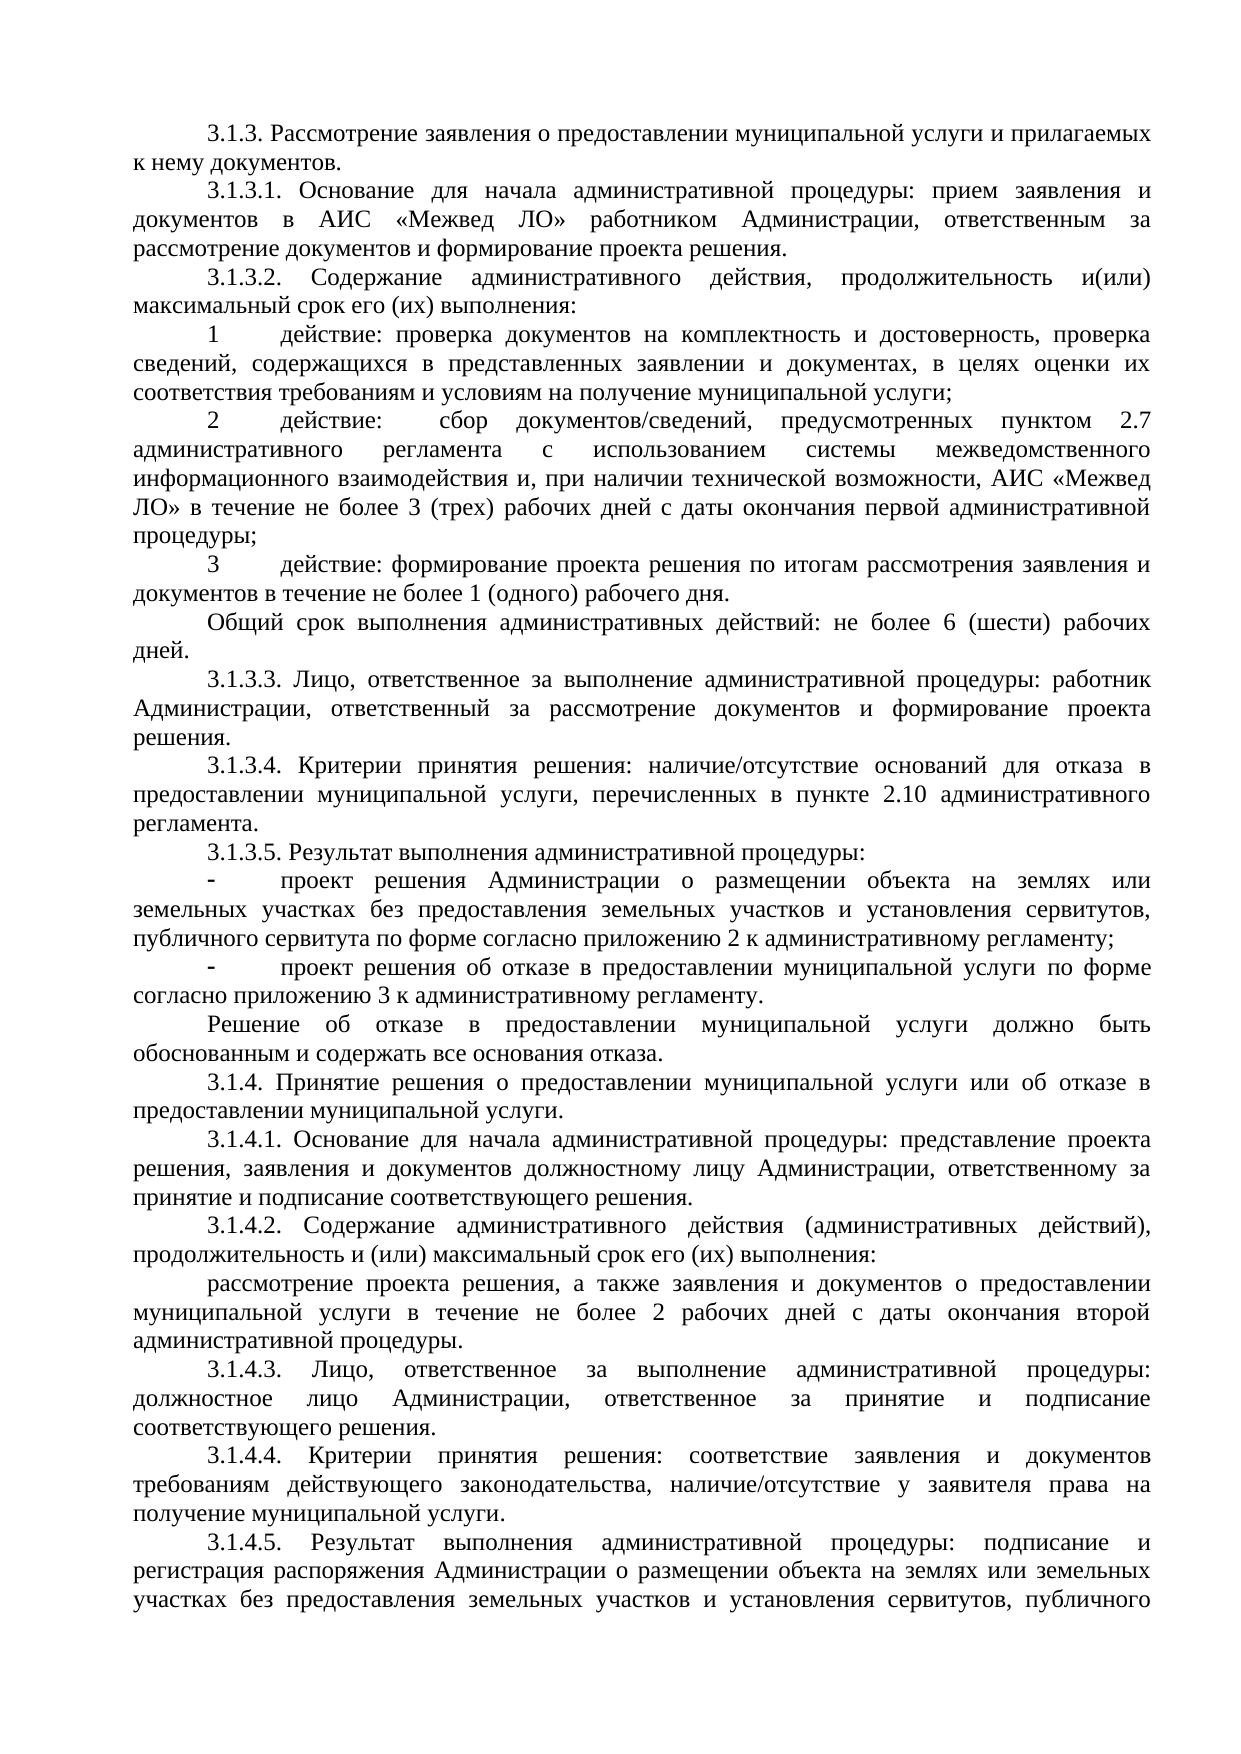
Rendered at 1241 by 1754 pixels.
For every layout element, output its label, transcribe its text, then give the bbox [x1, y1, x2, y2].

list проект решения Администрации о размещении объекта на землях или земельных участках без предоставления земельных участков и установления сервитутов, публичного сервитута по форме согласно приложению 2 к административному регламенту; [133, 866, 1152, 952]
text рассмотрение проекта решения, а также заявления и документов о предоставлении муниципальной услуги в течение не более 2 рабочих дней с даты окончания второй административной процедуры. [133, 1268, 1152, 1354]
text 3.1.4.3. Лицо, ответственное за выполнение административной процедуры: должностное лицо Администрации, ответственное за принятие и подписание соответствующего решения. [133, 1354, 1152, 1441]
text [133, 1527, 1152, 1613]
text 3.1.3.3. Лицо, ответственное за выполнение административной процедуры: работник Администрации, ответственный за рассмотрение документов и формирование проекта решения. [133, 664, 1152, 751]
text 3.1.4.4. Критерии принятия решения: соответствие заявления и документов требованиям действующего законодательства, наличие/отсутствие у заявителя права на получение муниципальной услуги. [133, 1441, 1152, 1527]
list проект решения об отказе в предоставлении муниципальной услуги по форме согласно приложению 3 к административному регламенту. [133, 952, 1152, 1009]
text 3.1.3.1. Основание для начала административной процедуры: прием заявления и документов в АИС «Межвед ЛО» работником Администрации, ответственным за рассмотрение документов и формирование проекта решения. [133, 176, 1152, 262]
text Общий срок выполнения административных действий: не более 6 (шести) рабочих дней. [133, 607, 1152, 664]
text 3.1.3.4. Критерии принятия решения: наличие/отсутствие оснований для отказа в предоставлении муниципальной услуги, перечисленных в пункте 2.10 административного регламента. [133, 751, 1152, 837]
text 3.1.3.2. Содержание административного действия, продолжительность и(или) максимальный срок его (их) выполнения: [133, 262, 1152, 319]
text 3.1.4.2. Содержание административного действия (административных действий), продолжительность и (или) максимальный срок его (их) выполнения: [133, 1211, 1152, 1268]
text 3.1.3.5. Результат выполнения административной процедуры: [133, 837, 1152, 866]
list действие: сбор документов/сведений, предусмотренных пунктом 2.7 административного регламента с использованием системы межведомственного информационного взаимодействия и, при наличии технической возможности, АИС «Межвед ЛО» в течение не более 3 (трех) рабочих дней с даты окончания первой административной процедуры; [133, 406, 1152, 549]
text Решение об отказе в предоставлении муниципальной услуги должно быть обоснованным и содержать все основания отказа. [133, 1009, 1152, 1067]
list действие: формирование проекта решения по итогам рассмотрения заявления и документов в течение не более 1 (одного) рабочего дня. [133, 549, 1152, 607]
text 3.1.4.1. Основание для начала административной процедуры: представление проекта решения, заявления и документов должностному лицу Администрации, ответственному за принятие и подписание соответствующего решения. [133, 1124, 1152, 1211]
list действие: проверка документов на комплектность и достоверность, проверка сведений, содержащихся в представленных заявлении и документах, в целях оценки их соответствия требованиям и условиям на получение муниципальной услуги; [133, 319, 1152, 406]
text 3.1.4. Принятие решения о предоставлении муниципальной услуги или об отказе в предоставлении муниципальной услуги. [133, 1067, 1152, 1124]
text 3.1.3. Рассмотрение заявления о предоставлении муниципальной услуги и прилагаемых к нему документов. [133, 118, 1152, 176]
